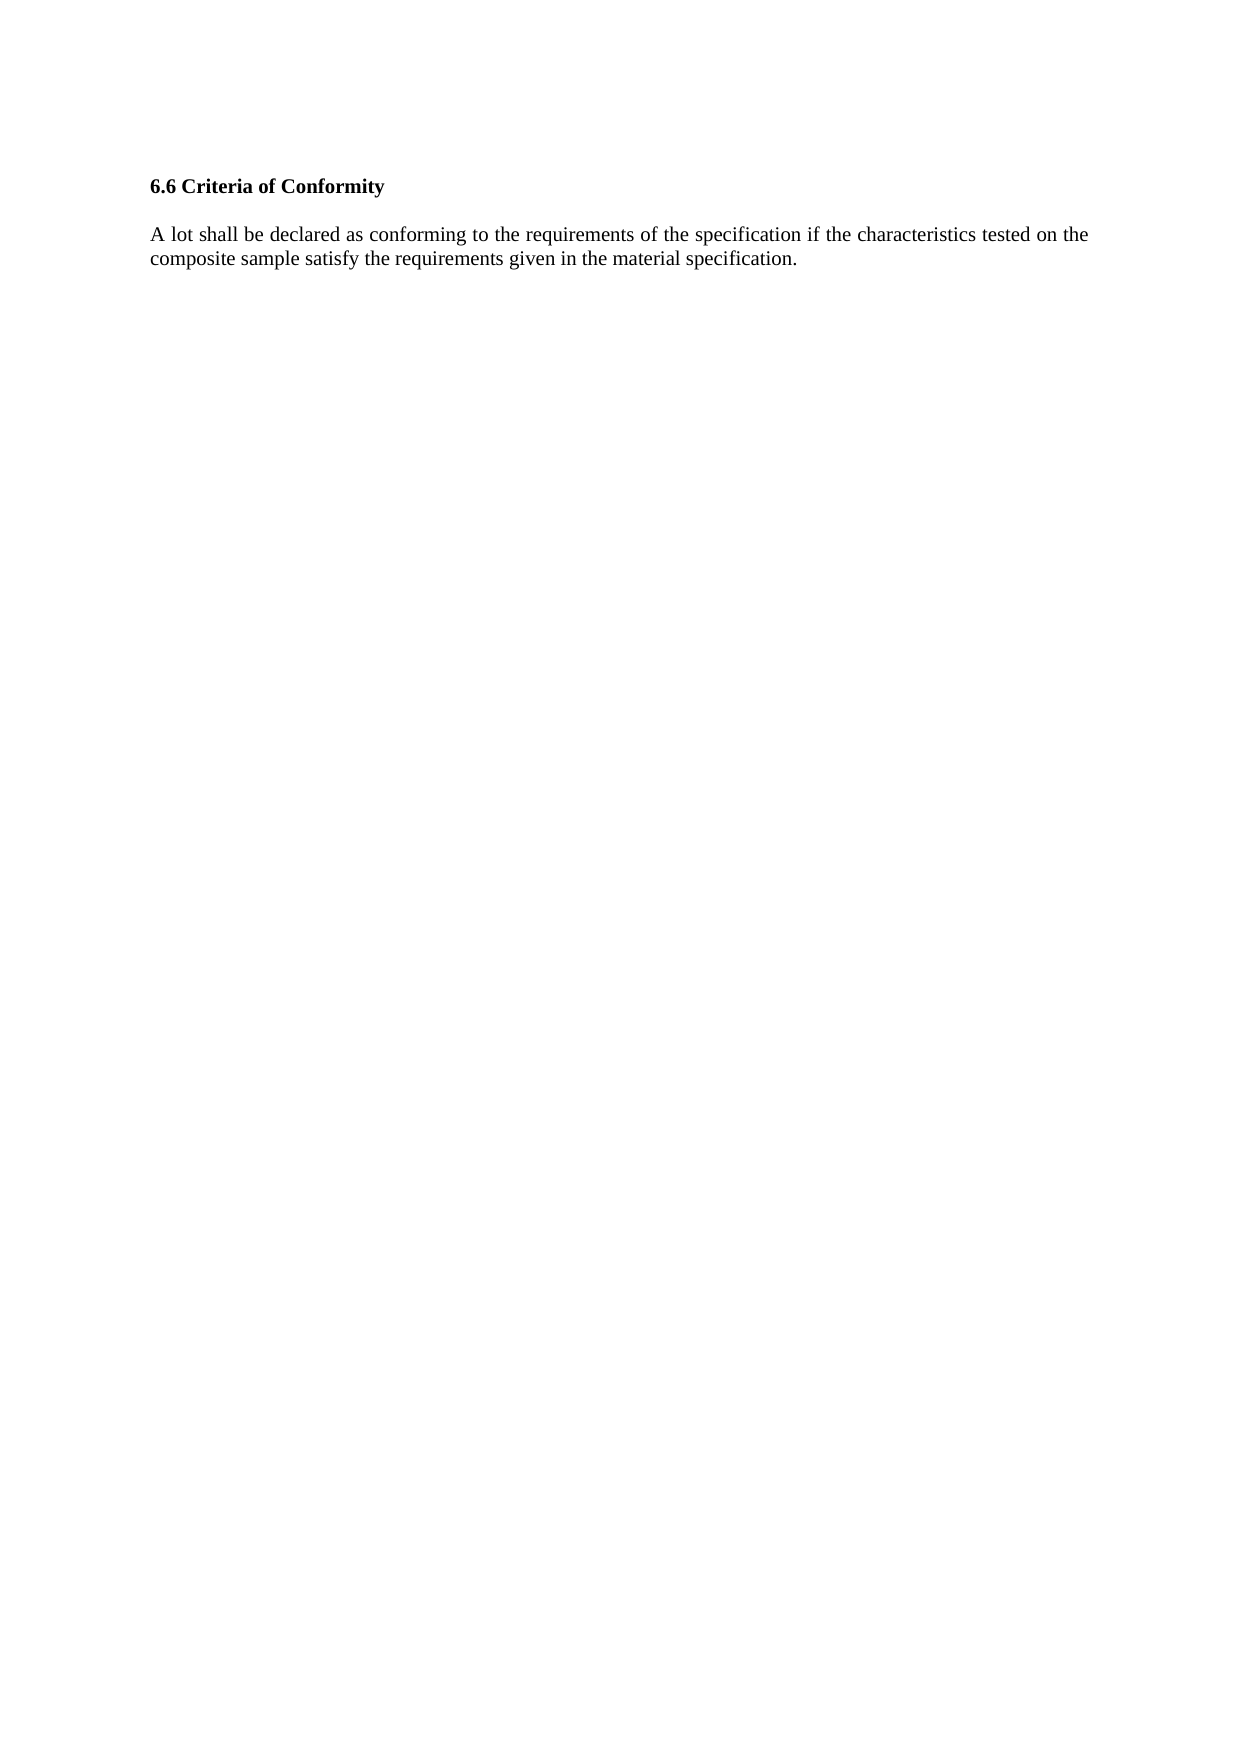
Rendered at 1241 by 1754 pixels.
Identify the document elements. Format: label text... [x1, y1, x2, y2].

text A lot shall be declared as conforming to the requirements of the specification if the characteristics tested on the composite sample satisfy the requirements given in the material specification. [150, 222, 1090, 270]
text 6.6 Criteria of Conformity [150, 174, 1090, 198]
